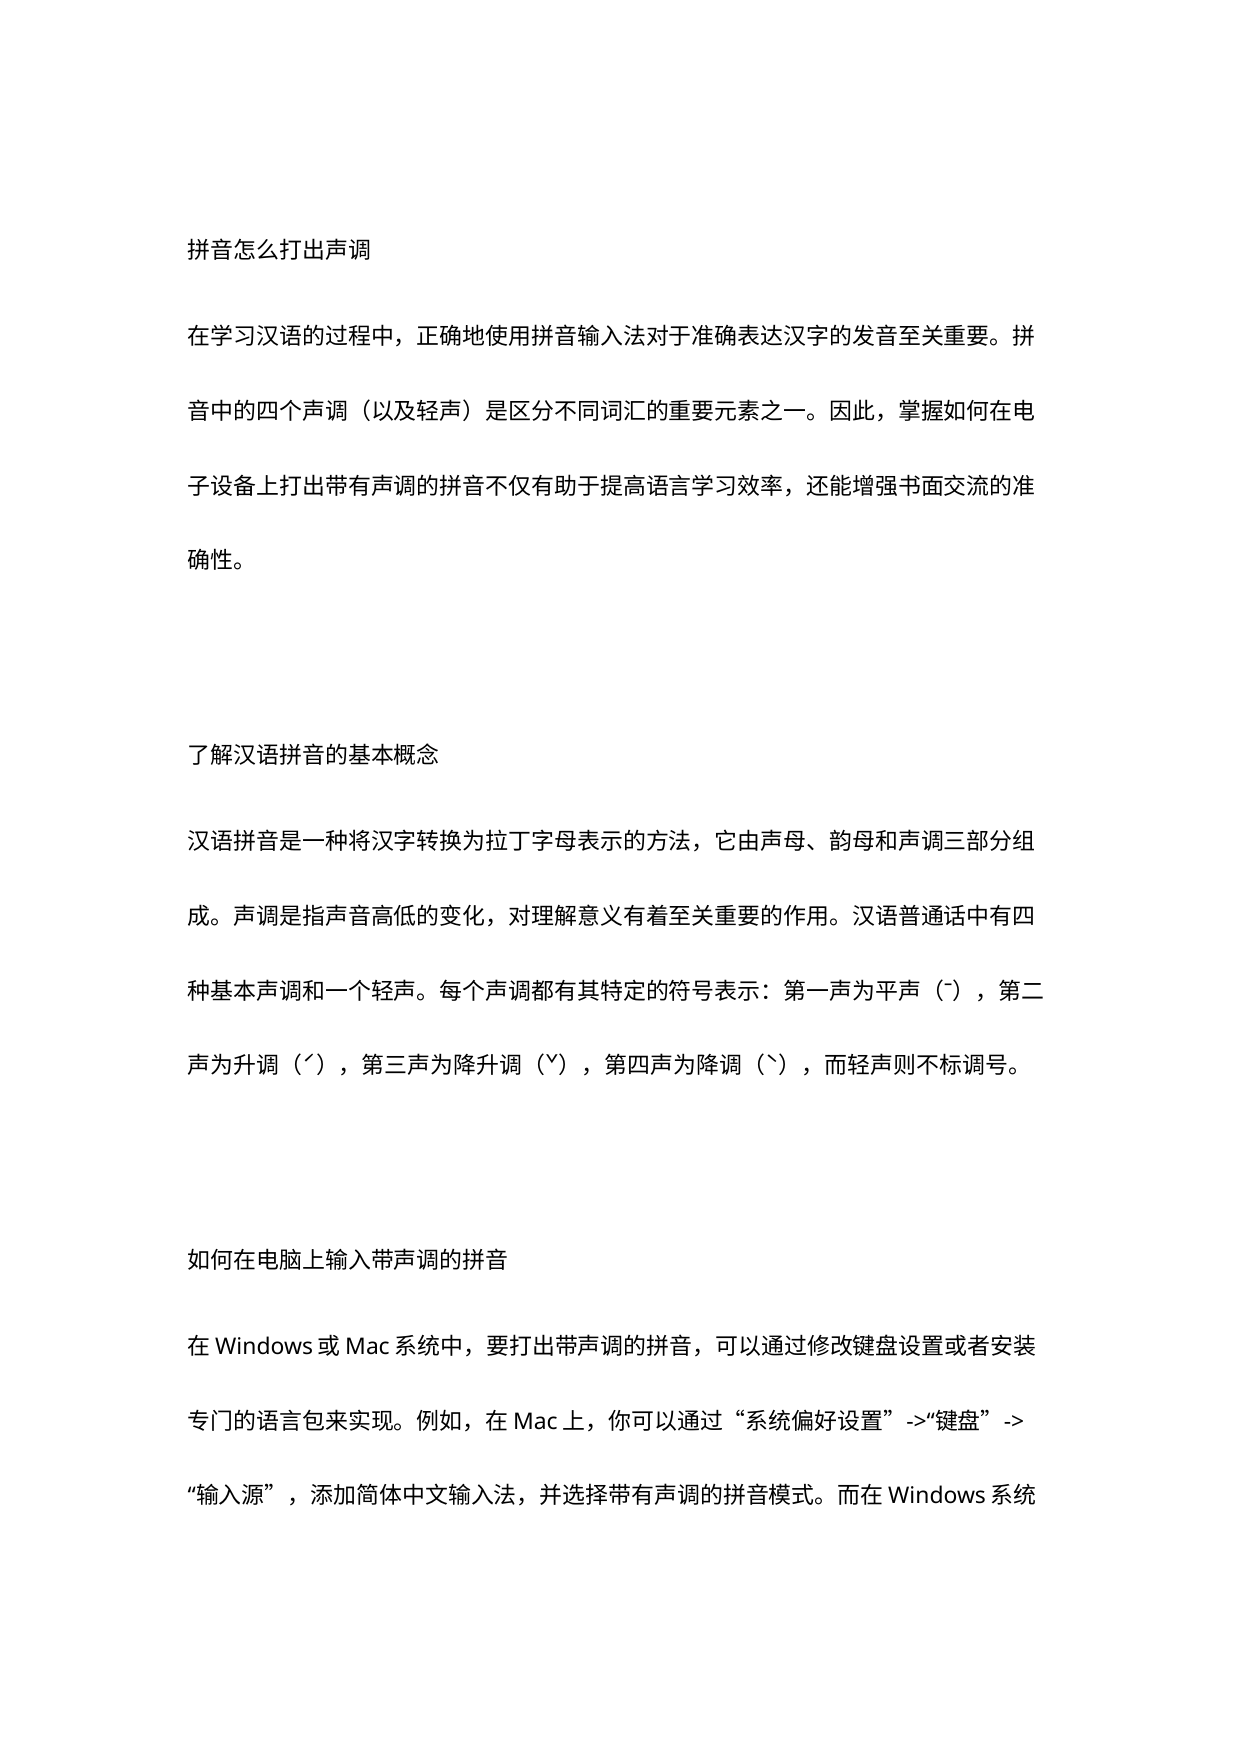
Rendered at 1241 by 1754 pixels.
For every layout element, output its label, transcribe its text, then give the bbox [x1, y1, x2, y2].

text 汉语拼音是一种将汉字转换为拉丁字母表示的方法，它由声母、韵母和声调三部分组成。声调是指声音高低的变化，对理解意义有着至关重要的作用。汉语普通话中有四种基本声调和一个轻声。每个声调都有其特定的符号表示：第一声为平声（ˉ），第二声为升调（ˊ），第三声为降升调（ˇ），第四声为降调（ˋ），而轻声则不标调号。 [187, 807, 1053, 1096]
text 如何在电脑上输入带声调的拼音 [187, 1226, 1053, 1291]
text 了解汉语拼音的基本概念 [187, 721, 1053, 786]
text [187, 1312, 1053, 1527]
text 拼音怎么打出声调 [187, 216, 1053, 281]
text 在学习汉语的过程中，正确地使用拼音输入法对于准确表达汉字的发音至关重要。拼音中的四个声调（以及轻声）是区分不同词汇的重要元素之一。因此，掌握如何在电子设备上打出带有声调的拼音不仅有助于提高语言学习效率，还能增强书面交流的准确性。 [187, 302, 1053, 591]
